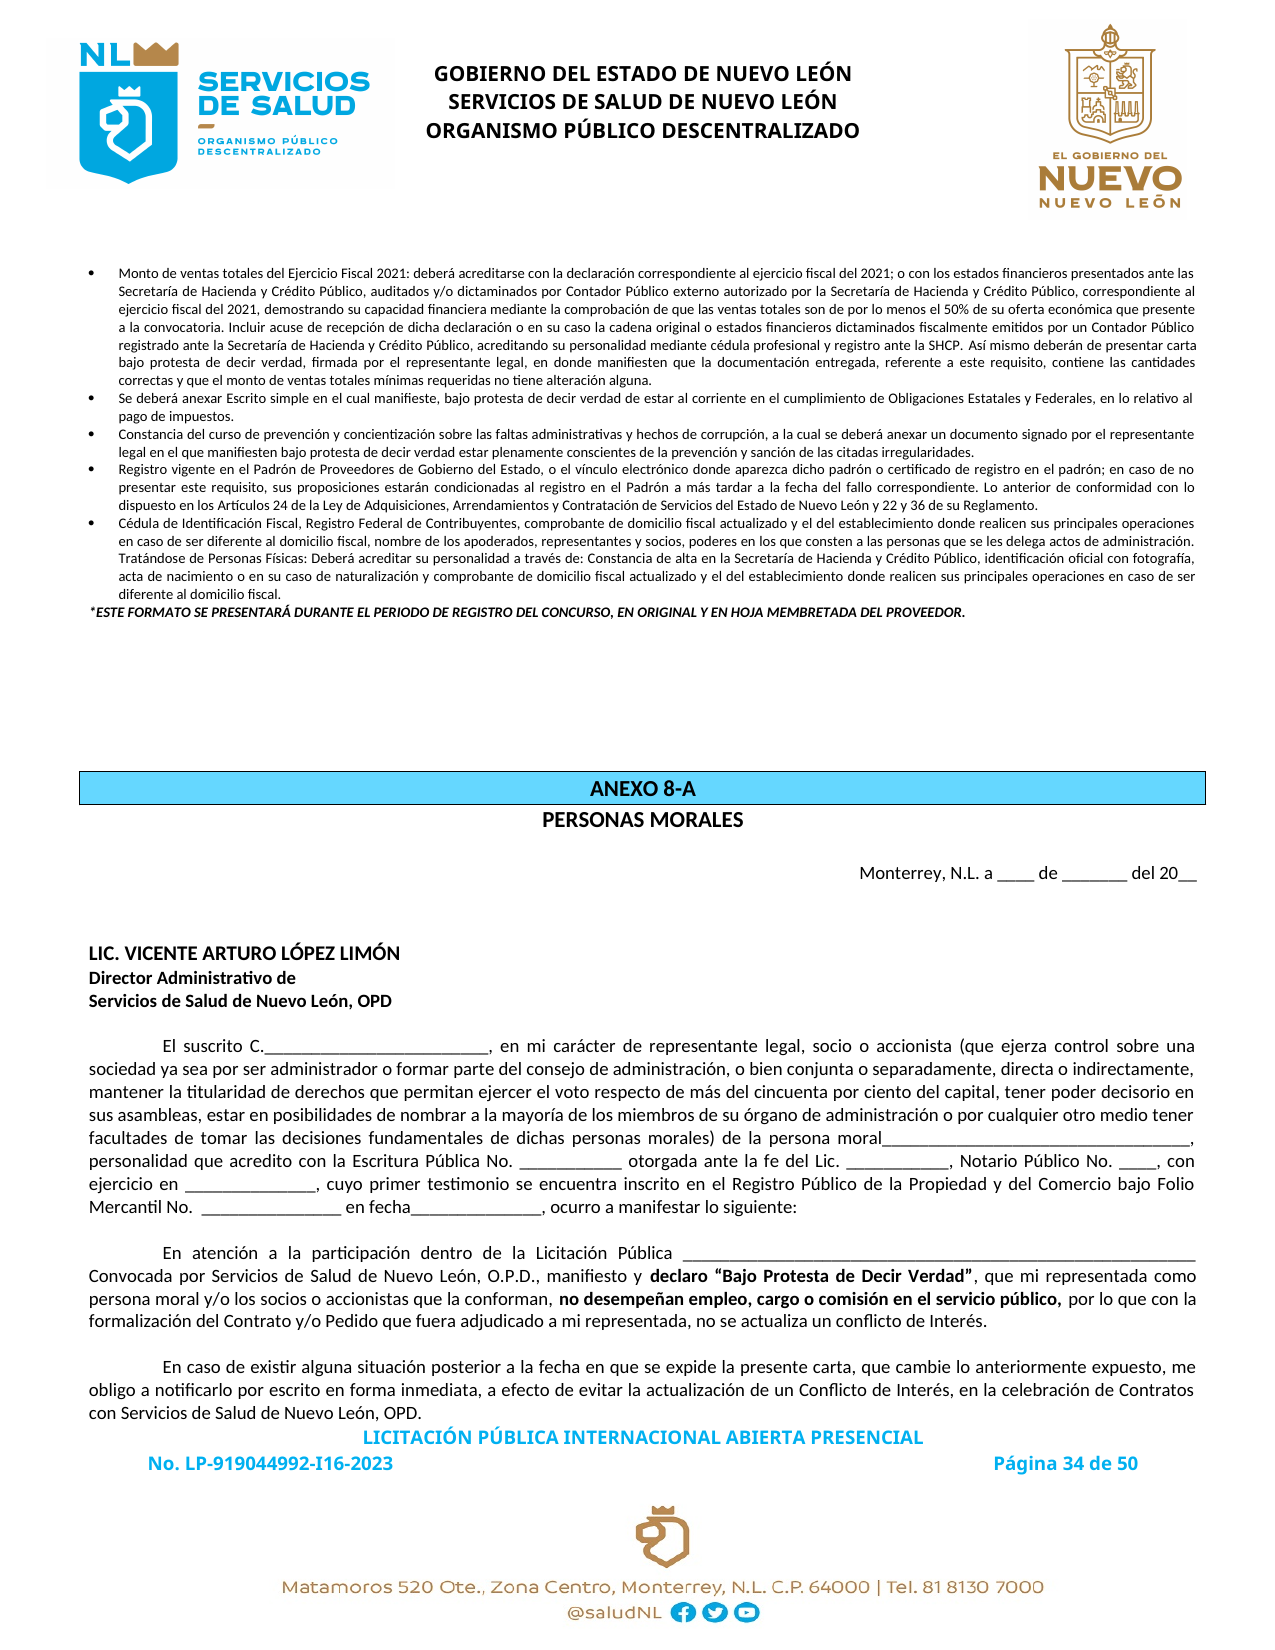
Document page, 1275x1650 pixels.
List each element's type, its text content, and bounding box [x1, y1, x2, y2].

text En caso de existir alguna situación posterior a la fecha en que se expide la presente carta, que cambie lo anteriormente expuesto, me obligo a notificarlo por escrito en forma inmediata, a efecto de evitar la actualización de un Conflicto de Interés, en la celebración de Contratos con Servicios de Salud de Nuevo León, OPD. [89, 1355, 1197, 1424]
list Cédula de Identificación Fiscal, Registro Federal de Contribuyentes, comprobante de domicilio fiscal actualizado y el del establecimiento donde realicen sus principales operaciones en caso de ser diferente al domicilio fiscal, nombre de los apoderados, representantes y socios, poderes en los que consten a las personas que se les delega actos de administración. Tratándose de Personas Físicas: Deberá acreditar su personalidad a través de: Constancia de alta en la Secretaría de Hacienda y Crédito Público, identificación oficial con fotografía, acta de nacimiento o en su caso de naturalización y comprobante de domicilio fiscal actualizado y el del establecimiento donde realicen sus principales operaciones en caso de ser diferente al domicilio fiscal. [89, 514, 1197, 603]
list Se deberá anexar Escrito simple en el cual manifieste, bajo protesta de decir verdad de estar al corriente en el cumplimiento de Obligaciones Estatales y Federales, en lo relativo al pago de impuestos. [89, 389, 1197, 425]
list Registro vigente en el Padrón de Proveedores de Gobierno del Estado, o el vínculo electrónico donde aparezca dicho padrón o certificado de registro en el padrón; en caso de no presentar este requisito, sus proposiciones estarán condicionadas al registro en el Padrón a más tardar a la fecha del fallo correspondiente. Lo anterior de conformidad con lo dispuesto en los Artículos 24 de la Ley de Adquisiciones, Arrendamientos y Contratación de Servicios del Estado de Nuevo León y 22 y 36 de su Reglamento. [89, 461, 1197, 514]
list Monto de ventas totales del Ejercicio Fiscal 2021: deberá acreditarse con la declaración correspondiente al ejercicio fiscal del 2021; o con los estados financieros presentados ante las Secretaría de Hacienda y Crédito Público, auditados y/o dictaminados por Contador Público externo autorizado por la Secretaría de Hacienda y Crédito Público, correspondiente al ejercicio fiscal del 2021, demostrando su capacidad financiera mediante la comprobación de que las ventas totales son de por lo menos el 50% de su oferta económica que presente a la convocatoria. Incluir acuse de recepción de dicha declaración o en su caso la cadena original o estados financieros dictaminados fiscalmente emitidos por un Contador Público registrado ante la Secretaría de Hacienda y Crédito Público, acreditando su personalidad mediante cédula profesional y registro ante la SHCP. Así mismo deberán de presentar carta bajo protesta de decir verdad, firmada por el representante legal, en donde manifiesten que la documentación entregada, referente a este requisito, contiene las cantidades correctas y que el monto de ventas totales mínimas requeridas no tiene alteración alguna. [89, 265, 1197, 389]
picture [1027, 19, 1188, 220]
picture [21, 1491, 1275, 1636]
text El suscrito C.________________________, en mi carácter de representante legal, socio o accionista (que ejerza control sobre una sociedad ya sea por ser administrador o formar parte del consejo de administración, o bien conjunta o separadamente, directa o indirectamente, mantener la titularidad de derechos que permitan ejercer el voto respecto de más del cincuenta por ciento del capital, tener poder decisorio en sus asambleas, estar en posibilidades de nombrar a la mayoría de los miembros de su órgano de administración o por cualquier otro medio tener facultades de tomar las decisiones fundamentales de dichas personas morales) de la persona moral_________________________________, personalidad que acredito con la Escritura Pública No. ___________ otorgada ante la fe del Lic. ___________, Notario Público No. ____, con ejercicio en ______________, cuyo primer testimonio se encuentra inscrito en el Registro Público de la Propiedad y del Comercio bajo Folio Mercantil No. _______________ en fecha______________, ocurro a manifestar lo siguiente: [89, 1034, 1197, 1218]
text Monterrey, N.L. a ____ de _______ del 20__ [89, 861, 1197, 884]
text ANEXO 8-A [80, 772, 1205, 804]
text En atención a la participación dentro de la Licitación Pública _______________________________________________________ Convocada por Servicios de Salud de Nuevo León, O.P.D., manifiesto y declaro “Bajo Protesta de Decir Verdad”, que mi representada como persona moral y/o los socios o accionistas que la conforman, no desempeñan empleo, cargo o comisión en el servicio público, por lo que con la formalización del Contrato y/o Pedido que fuera adjudicado a mi representada, no se actualiza un conflicto de Interés. [89, 1241, 1197, 1332]
list Constancia del curso de prevención y concientización sobre las faltas administrativas y hechos de corrupción, a la cual se deberá anexar un documento signado por el representante legal en el que manifiesten bajo protesta de decir verdad estar plenamente conscientes de la prevención y sanción de las citadas irregularidades. [89, 425, 1197, 461]
picture [46, 38, 396, 189]
text Servicios de Salud de Nuevo León, OPD [89, 989, 1197, 1012]
text PERSONAS MORALES [89, 805, 1197, 833]
text *ESTE FORMATO SE PRESENTARÁ DURANTE EL PERIODO DE REGISTRO DEL CONCURSO, EN ORIGINAL Y EN HOJA MEMBRETADA DEL PROVEEDOR. [89, 603, 1197, 621]
text LIC. VICENTE ARTURO LÓPEZ LIMÓN [89, 940, 1197, 966]
text Director Administrativo de [89, 966, 1197, 989]
